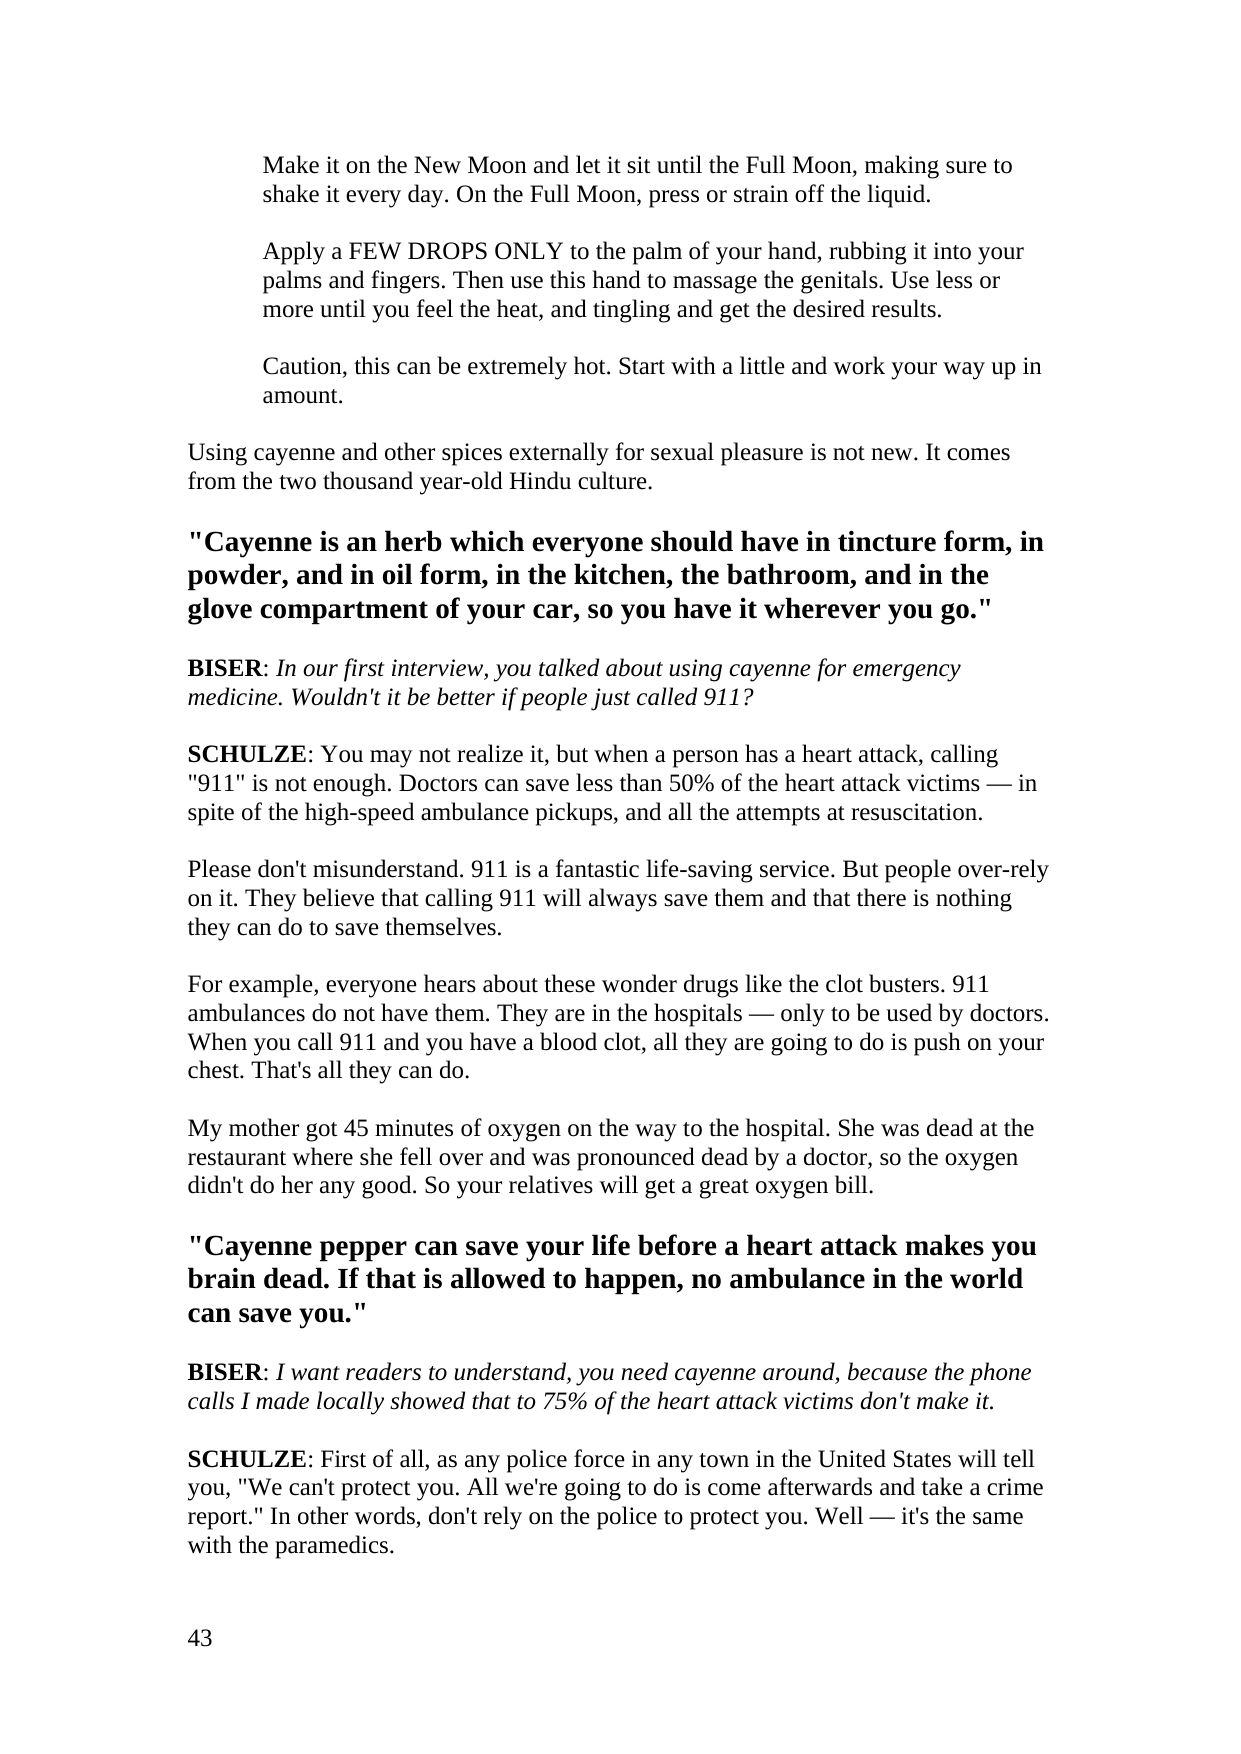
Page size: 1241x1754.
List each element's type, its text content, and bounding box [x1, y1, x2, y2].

text For example, everyone hears about these wonder drugs like the clot busters. 911 ambulances do not have them. They are in the hospitals — only to be used by doctors. When you call 911 and you have a blood clot, all they are going to do is push on your chest. That's all they can do. [187, 969, 1053, 1084]
text Caution, this can be extremely hot. Start with a little and work your way up in amount. [262, 351, 1053, 409]
text "Cayenne is an herb which everyone should have in tincture form, in powder, and in oil form, in the kitchen, the bathroom, and in the glove compartment of your car, so you have it wherever you go." [187, 524, 1053, 624]
text SCHULZE: You may not realize it, but when a person has a heart attack, calling "911" is not enough. Doctors can save less than 50% of the heart attack victims — in spite of the high-speed ambulance pickups, and all the attempts at resuscitation. [187, 739, 1053, 826]
text Apply a FEW DROPS ONLY to the palm of your hand, rubbing it into your palms and fingers. Then use this hand to massage the genitals. Use less or more until you feel the heat, and tingling and get the desired results. [262, 236, 1053, 322]
text Make it on the New Moon and let it sit until the Full Moon, making sure to shake it every day. On the Full Moon, press or strain off the liquid. [262, 150, 1053, 207]
text BISER: In our first interview, you talked about using cayenne for emergency medicine. Wouldn't it be better if people just called 911? [187, 653, 1053, 711]
text BISER: I want readers to understand, you need cayenne around, because the phone calls I made locally showed that to 75% of the heart attack victims don't make it. [187, 1357, 1053, 1415]
text Using cayenne and other spices externally for sexual pleasure is not new. It comes from the two thousand year-old Hindu culture. [187, 437, 1053, 495]
text SCHULZE: First of all, as any police force in any town in the United States will tell you, "We can't protect you. All we're going to do is come afterwards and take a crime report." In other words, don't rely on the police to protect you. Well — it's the same with the paramedics. [187, 1444, 1053, 1559]
text "Cayenne pepper can save your life before a heart attack makes you brain dead. If that is allowed to happen, no ambulance in the world can save you." [187, 1228, 1053, 1329]
text My mother got 45 minutes of oxygen on the way to the hospital. She was dead at the restaurant where she fell over and was pronounced dead by a doctor, so the oxygen didn't do her any good. So your relatives will get a great oxygen bill. [187, 1113, 1053, 1199]
text Please don't misunderstand. 911 is a fantastic life-saving service. But people over-rely on it. They believe that calling 911 will always save them and that there is nothing they can do to save themselves. [187, 854, 1053, 941]
